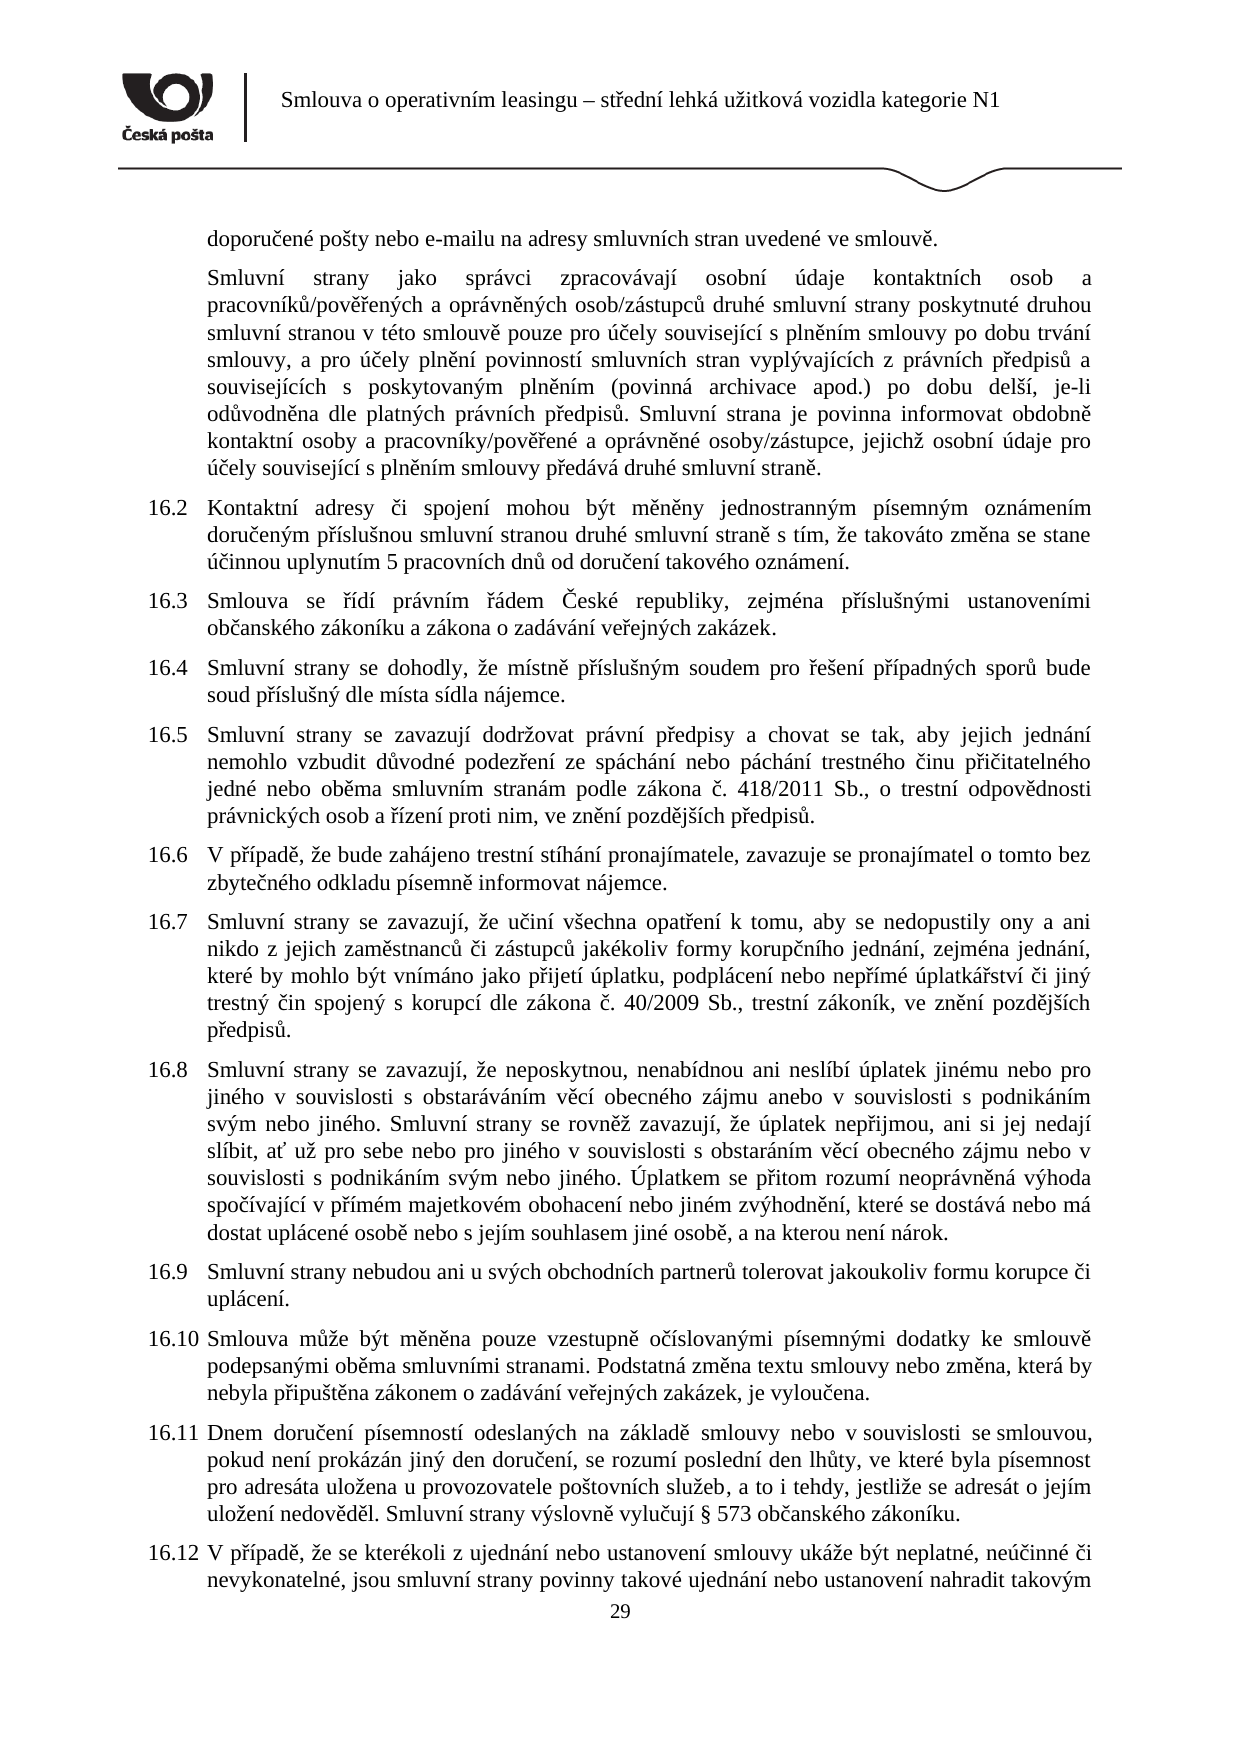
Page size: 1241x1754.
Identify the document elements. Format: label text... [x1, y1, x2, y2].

list Smluvní strany se zavazují, že neposkytnou, nenabídnou ani neslíbí úplatek jinému nebo pro jiného v souvislosti s obstaráváním věcí obecného zájmu anebo v souvislosti s podnikáním svým nebo jiného. Smluvní strany se rovněž zavazují, že úplatek nepřijmou, ani si jej nedají slíbit, ať už pro sebe nebo pro jiného v souvislosti s obstaráním věcí obecného zájmu nebo v souvislosti s podnikáním svým nebo jiného. Úplatkem se přitom rozumí neoprávněná výhoda spočívající v přímém majetkovém obohacení nebo jiném zvýhodnění, které se dostává nebo má dostat uplácené osobě nebo s jejím souhlasem jiné osobě, a na kterou není nárok. [148, 1056, 1092, 1245]
list Smluvní strany se zavazují dodržovat právní předpisy a chovat se tak, aby jejich jednání nemohlo vzbudit důvodné podezření ze spáchání nebo páchání trestného činu přičitatelného jedné nebo oběma smluvním stranám podle zákona č. 418/2011 Sb., o trestní odpovědnosti právnických osob a řízení proti nim, ve znění pozdějších předpisů. [148, 720, 1092, 829]
list Smluvní strany se dohodly, že místně příslušným soudem pro řešení případných sporů bude soud příslušný dle místa sídla nájemce. [148, 654, 1092, 708]
list Kontaktní adresy či spojení mohou být měněny jednostranným písemným oznámením doručeným příslušnou smluvní stranou druhé smluvní straně s tím, že takováto změna se stane účinnou uplynutím 5 pracovních dnů od doručení takového oznámení. [148, 493, 1092, 574]
list Dnem doručení písemností odeslaných na základě smlouvy nebo v souvislosti se smlouvou, pokud není prokázán jiný den doručení, se rozumí poslední den lhůty, ve které byla písemnost pro adresáta uložena u provozovatele poštovních služeb, a to i tehdy, jestliže se adresát o jejím uložení nedověděl. Smluvní strany výslovně vylučují § 573 občanského zákoníku. [148, 1418, 1092, 1527]
text Smluvní strany jako správci zpracovávají osobní údaje kontaktních osob a pracovníků/pověřených a oprávněných osob/zástupců druhé smluvní strany poskytnuté druhou smluvní stranou v této smlouvě pouze pro účely související s plněním smlouvy po dobu trvání smlouvy, a pro účely plnění povinností smluvních stran vyplývajících z právních předpisů a souvisejících s poskytovaným plněním (povinná archivace apod.) po dobu delší, je-li odůvodněna dle platných právních předpisů. Smluvní strana je povinna informovat obdobně kontaktní osoby a pracovníky/pověřené a oprávněné osoby/zástupce, jejichž osobní údaje pro účely související s plněním smlouvy předává druhé smluvní straně. [207, 264, 1092, 481]
list Smlouva se řídí právním řádem České republiky, zejména příslušnými ustanoveními občanského zákoníku a zákona o zadávání veřejných zakázek. [148, 587, 1092, 641]
list Smlouva může být měněna pouze vzestupně očíslovanými písemnými dodatky ke smlouvě podepsanými oběma smluvními stranami. Podstatná změna textu smlouvy nebo změna, která by nebyla připuštěna zákonem o zadávání veřejných zakázek, je vyloučena. [148, 1324, 1092, 1406]
list Smluvní strany se zavazují, že učiní všechna opatření k tomu, aby se nedopustily ony a ani nikdo z jejich zaměstnanců či zástupců jakékoliv formy korupčního jednání, zejména jednání, které by mohlo být vnímáno jako přijetí úplatku, podplácení nebo nepřímé úplatkářství či jiný trestný čin spojený s korupcí dle zákona č. 40/2009 Sb., trestní zákoník, ve znění pozdějších předpisů. [148, 908, 1092, 1043]
picture [118, 167, 1122, 192]
list V případě, že bude zahájeno trestní stíhání pronajímatele, zavazuje se pronajímatel o tomto bez zbytečného odkladu písemně informovat nájemce. [148, 841, 1092, 895]
list Smluvní strany nebudou ani u svých obchodních partnerů tolerovat jakoukoliv formu korupce či uplácení. [148, 1258, 1092, 1312]
